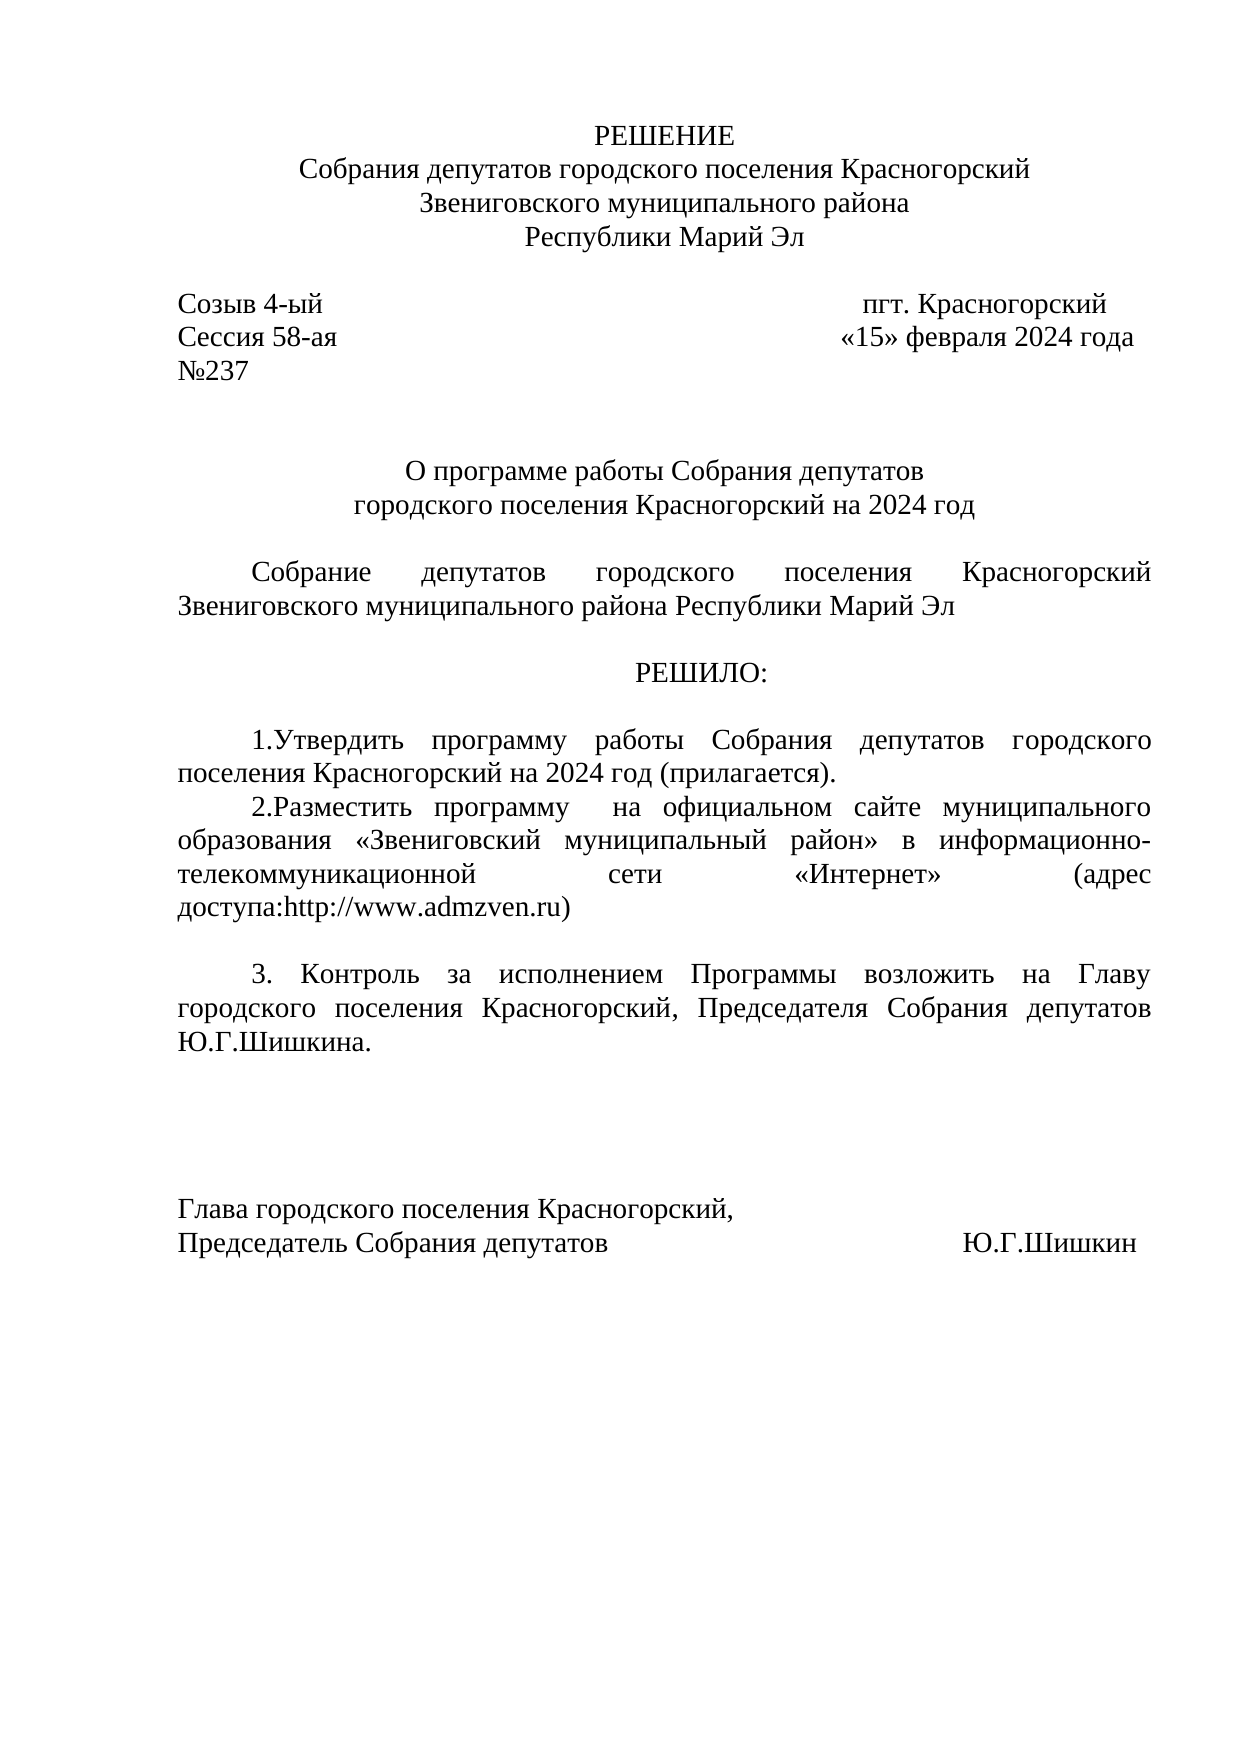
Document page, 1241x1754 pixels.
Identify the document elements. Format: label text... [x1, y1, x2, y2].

text Собрания депутатов городского поселения Красногорский [177, 152, 1152, 185]
text 2.Разместить программу на официальном сайте муниципального образования «Звениговский муниципальный район» в информационно-телекоммуникационной сети «Интернет» (адрес доступа:http://www.admzven.ru) [177, 789, 1152, 923]
text Сессия 58-ая «15» февраля 2024 года [177, 319, 1152, 353]
text 1.Утвердить программу работы Собрания депутатов городского поселения Красногорский на 2024 год (прилагается). [177, 722, 1152, 789]
text №237 [177, 353, 1152, 386]
text Созыв 4-ый пгт. Красногорский [177, 286, 1152, 319]
text Звениговского муниципального района [177, 185, 1152, 219]
text Глава городского поселения Красногорский, [177, 1191, 1152, 1225]
text Республики Марий Эл [177, 219, 1152, 252]
text РЕШЕНИЕ [177, 118, 1152, 152]
text РЕШИЛО: [177, 655, 1152, 688]
text городского поселения Красногорский на 2024 год [177, 487, 1152, 521]
text Председатель Собрания депутатов Ю.Г.Шишкин [177, 1225, 1152, 1258]
text О программе работы Собрания депутатов [177, 453, 1152, 487]
text 3. Контроль за исполнением Программы возложить на Главу городского поселения Красногорский, Председателя Собрания депутатов Ю.Г.Шишкина. [177, 957, 1152, 1057]
text Собрание депутатов городского поселения Красногорский Звениговского муниципального района Республики Марий Эл [177, 554, 1152, 621]
